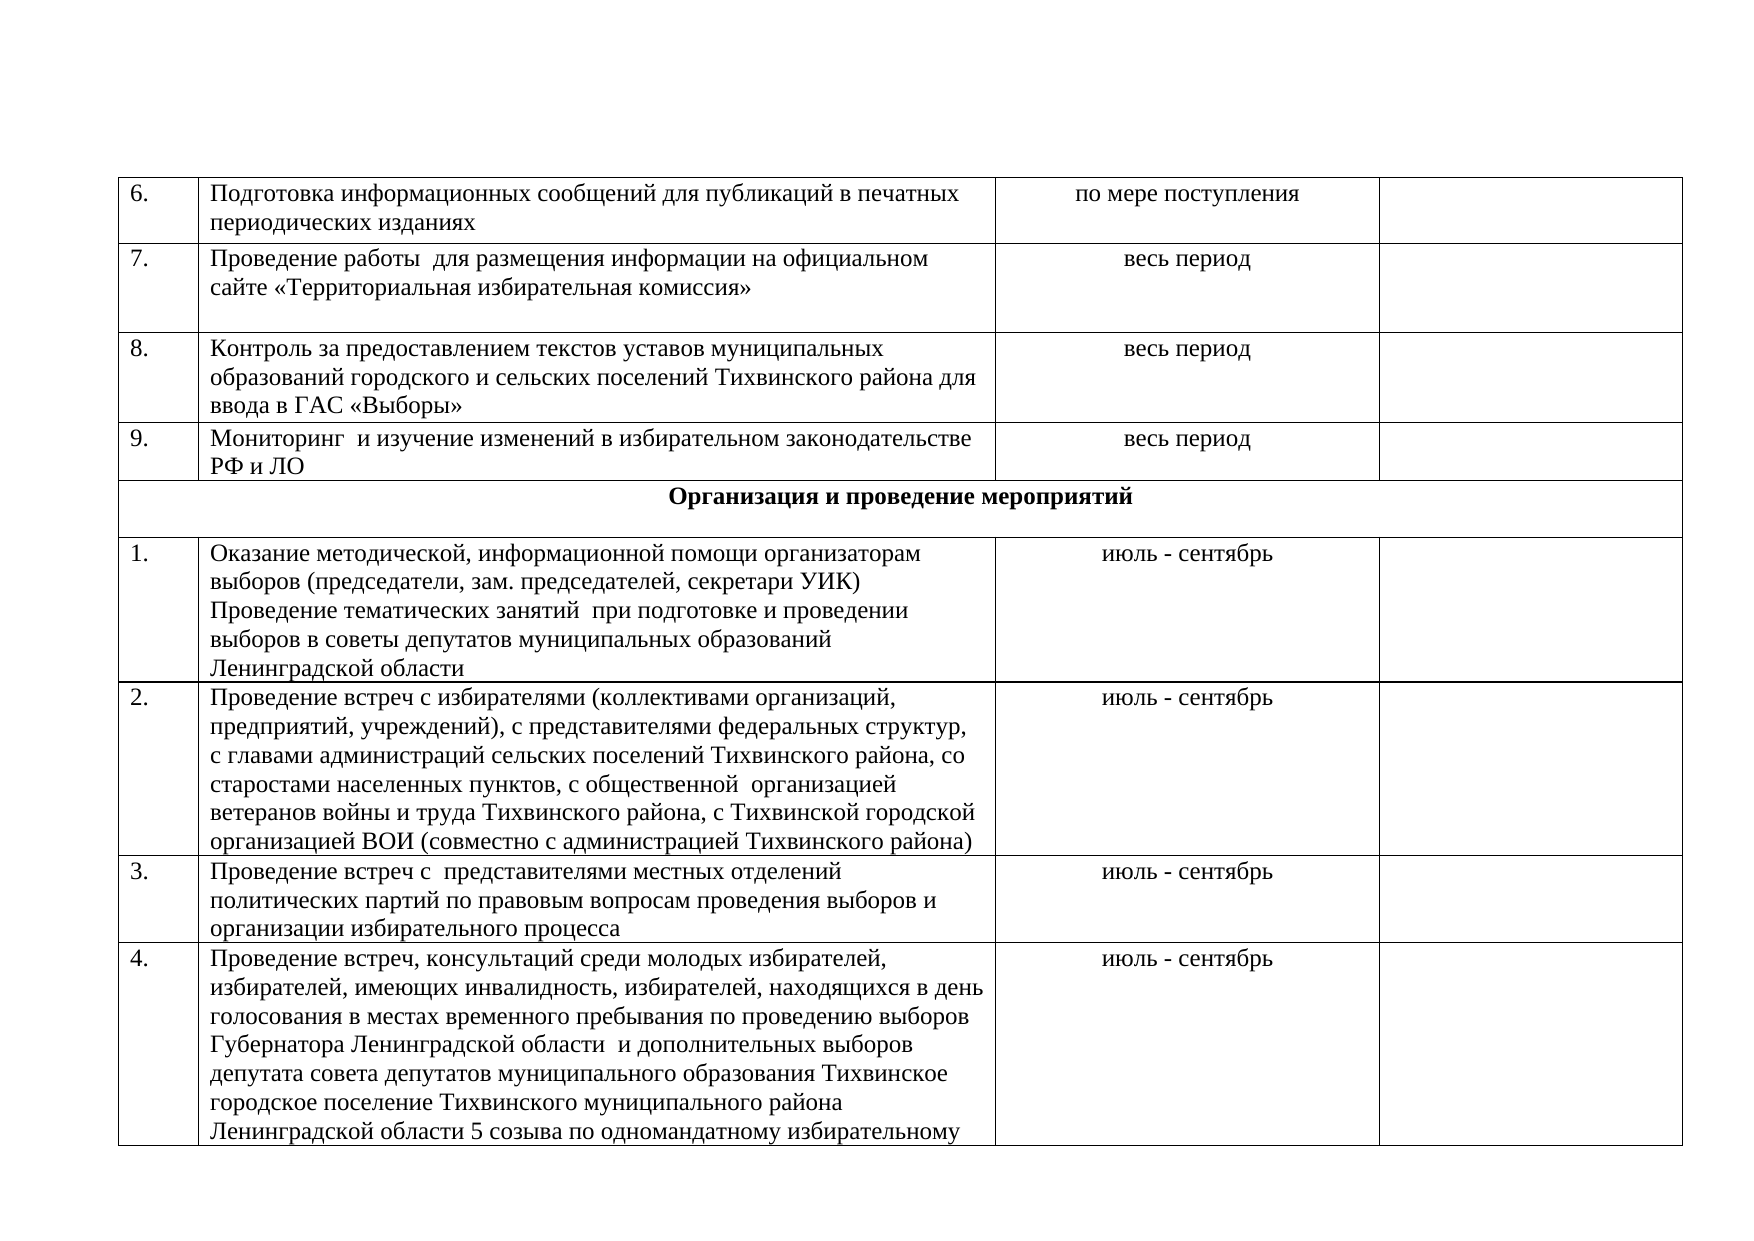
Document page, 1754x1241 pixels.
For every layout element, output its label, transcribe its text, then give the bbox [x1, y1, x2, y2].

table_cell весь период [996, 244, 1379, 332]
table_cell [1380, 538, 1682, 681]
table_cell [1380, 423, 1682, 480]
table_cell 9. [119, 423, 198, 480]
table_cell 3. [119, 856, 198, 942]
table_cell 4. [119, 943, 198, 1144]
table_cell Проведение встреч с избирателями (коллективами организаций, предприятий, учреждений), с представителями федеральных структур, с главами администраций сельских поселений Тихвинского района, со старостами населенных пунктов, с общественной организацией ветеранов войны и труда Тихвинского района, с Тихвинской городской организацией ВОИ (совместно с администрацией Тихвинского района) [199, 683, 995, 855]
table_cell весь период [996, 423, 1379, 480]
table_cell Проведение встреч с представителями местных отделений политических партий по правовым вопросам проведения выборов и организации избирательного процесса [199, 856, 995, 942]
table_cell [1380, 683, 1682, 855]
table_cell Мониторинг и изучение изменений в избирательном законодательстве РФ и ЛО [199, 423, 995, 480]
table_cell Оказание методической, информационной помощи организаторам выборов (председатели, зам. председателей, секретари УИК) Проведение тематических занятий при подготовке и проведении выборов в советы депутатов муниципальных образований Ленинградской области [199, 538, 995, 681]
table_cell 1. [119, 538, 198, 681]
table_cell [1380, 333, 1682, 422]
table_cell Контроль за предоставлением текстов уставов муниципальных образований городского и сельских поселений Тихвинского района для ввода в ГАС «Выборы» [199, 333, 995, 422]
table_cell Проведение работы для размещения информации на официальном сайте «Территориальная избирательная комиссия» [199, 244, 995, 332]
table_cell [1380, 943, 1682, 1144]
table_cell весь период [996, 333, 1379, 422]
table_cell 7. [119, 244, 198, 332]
table_cell июль - сентябрь [996, 856, 1379, 942]
table_cell Организация и проведение мероприятий [119, 481, 1682, 537]
table_cell 8. [119, 333, 198, 422]
table_cell июль - сентябрь [996, 683, 1379, 855]
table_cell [199, 943, 995, 1144]
table_cell июль - сентябрь [996, 538, 1379, 681]
table_cell июль - сентябрь [996, 943, 1379, 1144]
table_cell 6. [119, 178, 198, 242]
table_cell 2. [119, 683, 198, 855]
table_cell [1380, 856, 1682, 942]
table_cell по мере поступления [996, 178, 1379, 242]
table_cell [1380, 244, 1682, 332]
table_cell [1380, 178, 1682, 242]
table_cell Подготовка информационных сообщений для публикаций в печатных периодических изданиях [199, 178, 995, 242]
